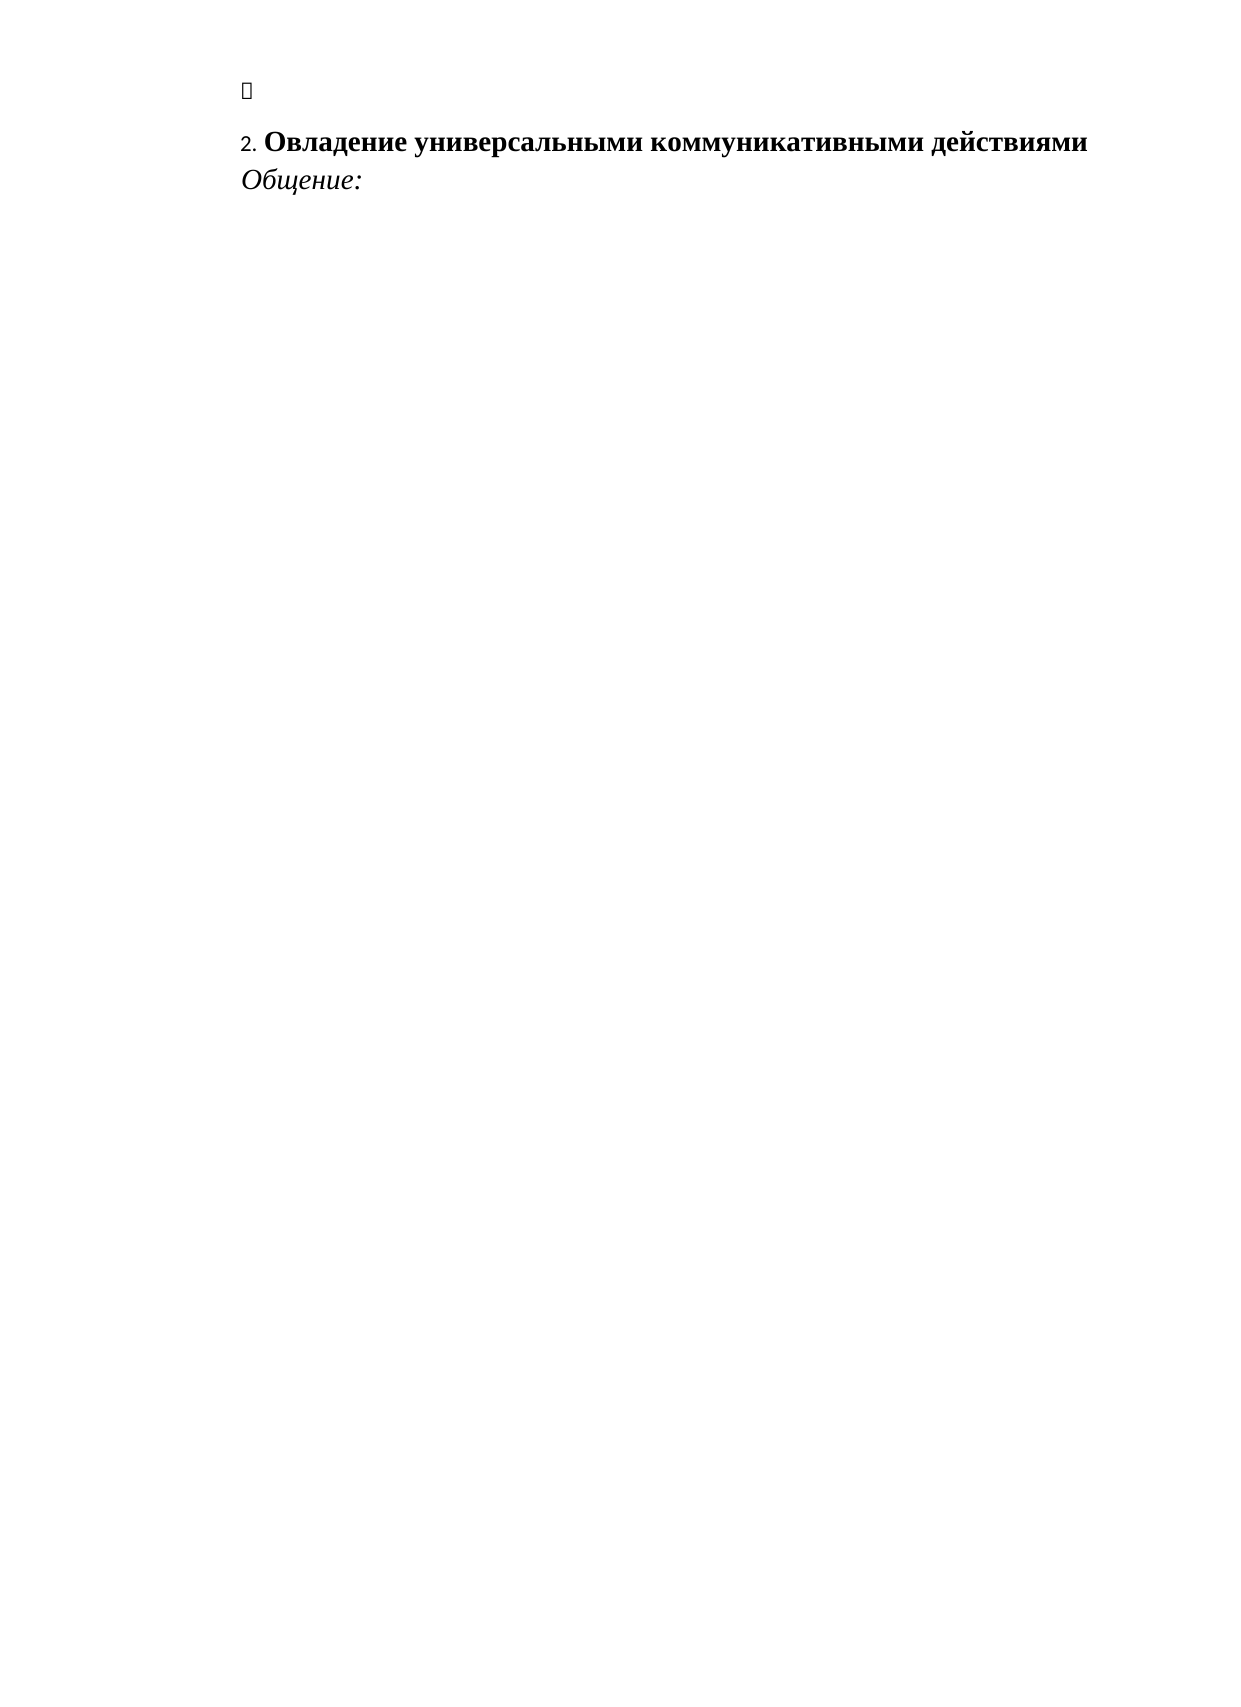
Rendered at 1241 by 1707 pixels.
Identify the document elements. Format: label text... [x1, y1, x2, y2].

text 2. Овладение универсальными коммуникативными действиями Общение: [240, 124, 1152, 195]
